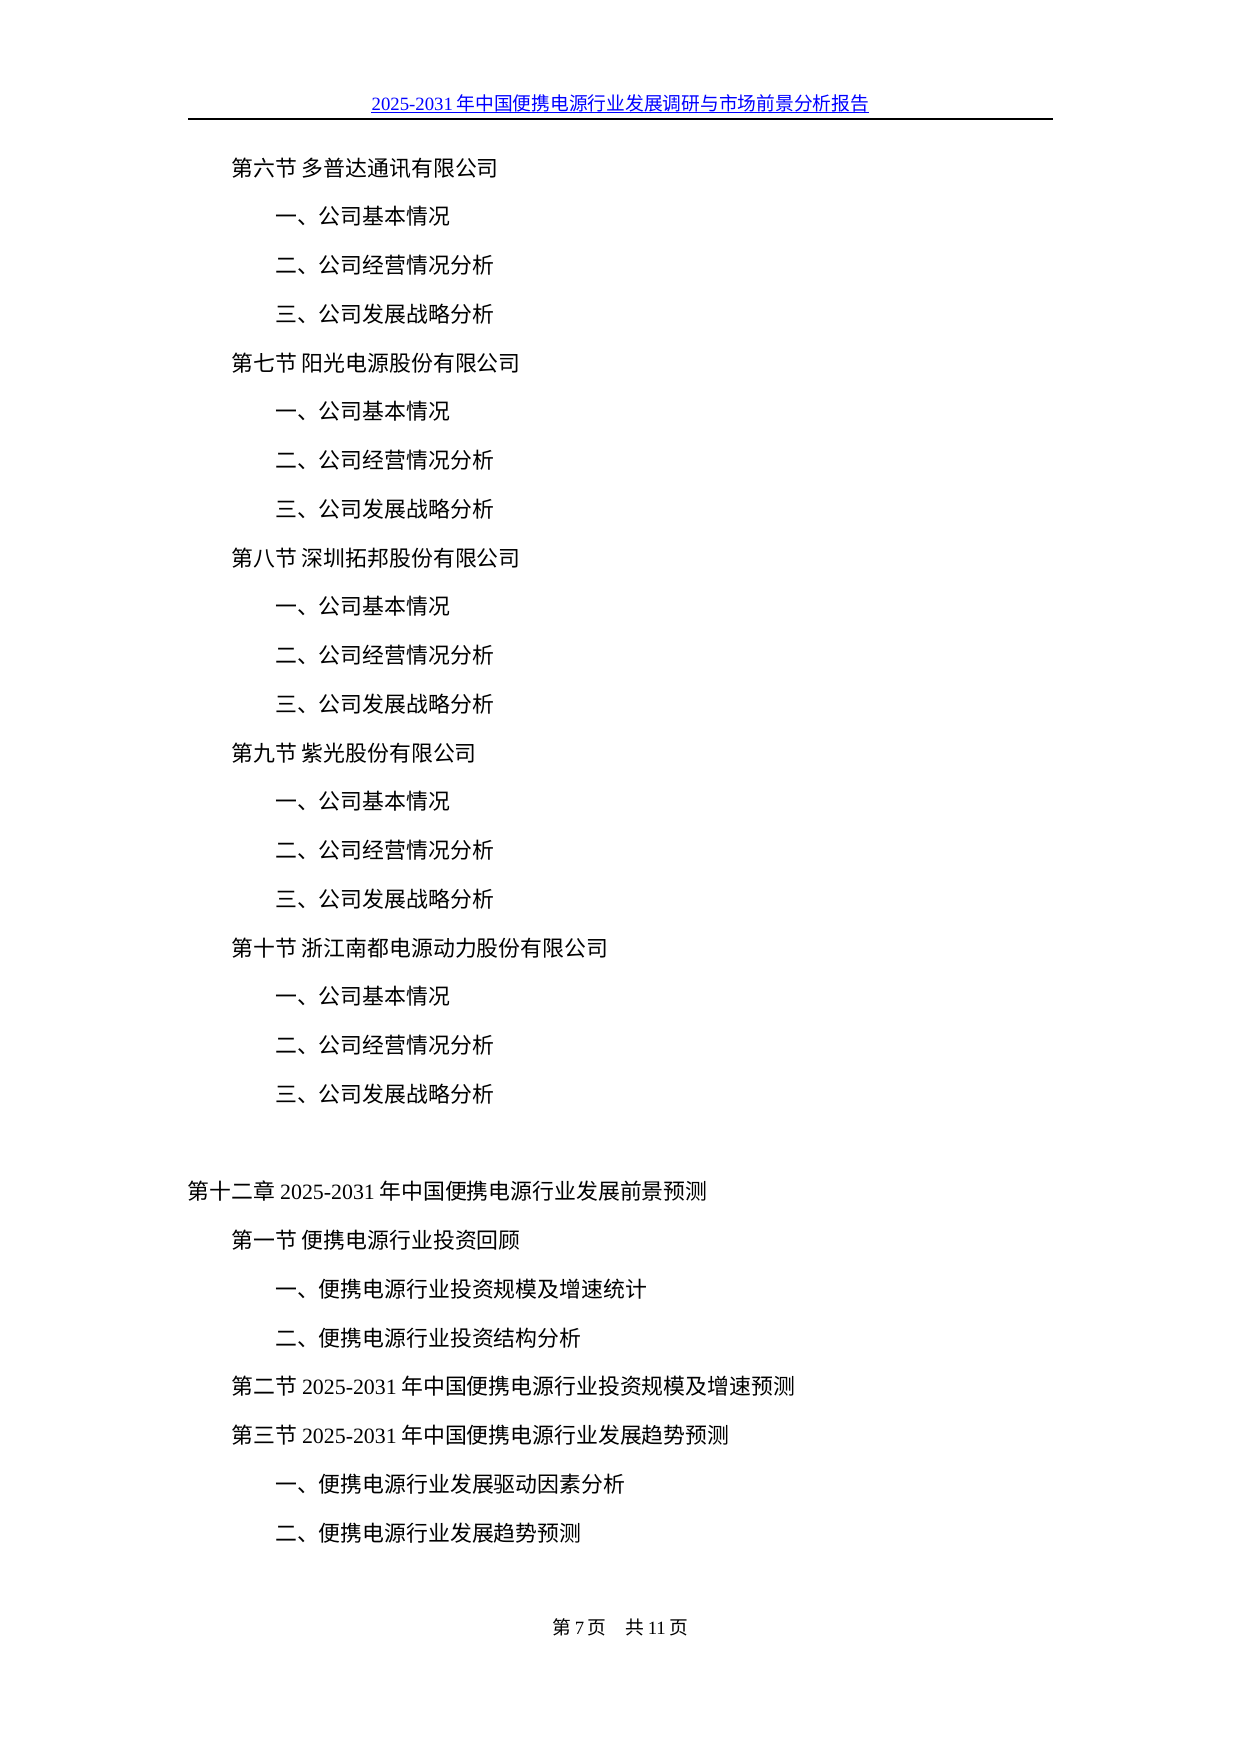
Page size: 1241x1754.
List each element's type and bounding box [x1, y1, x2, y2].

text [187, 150, 1053, 1548]
